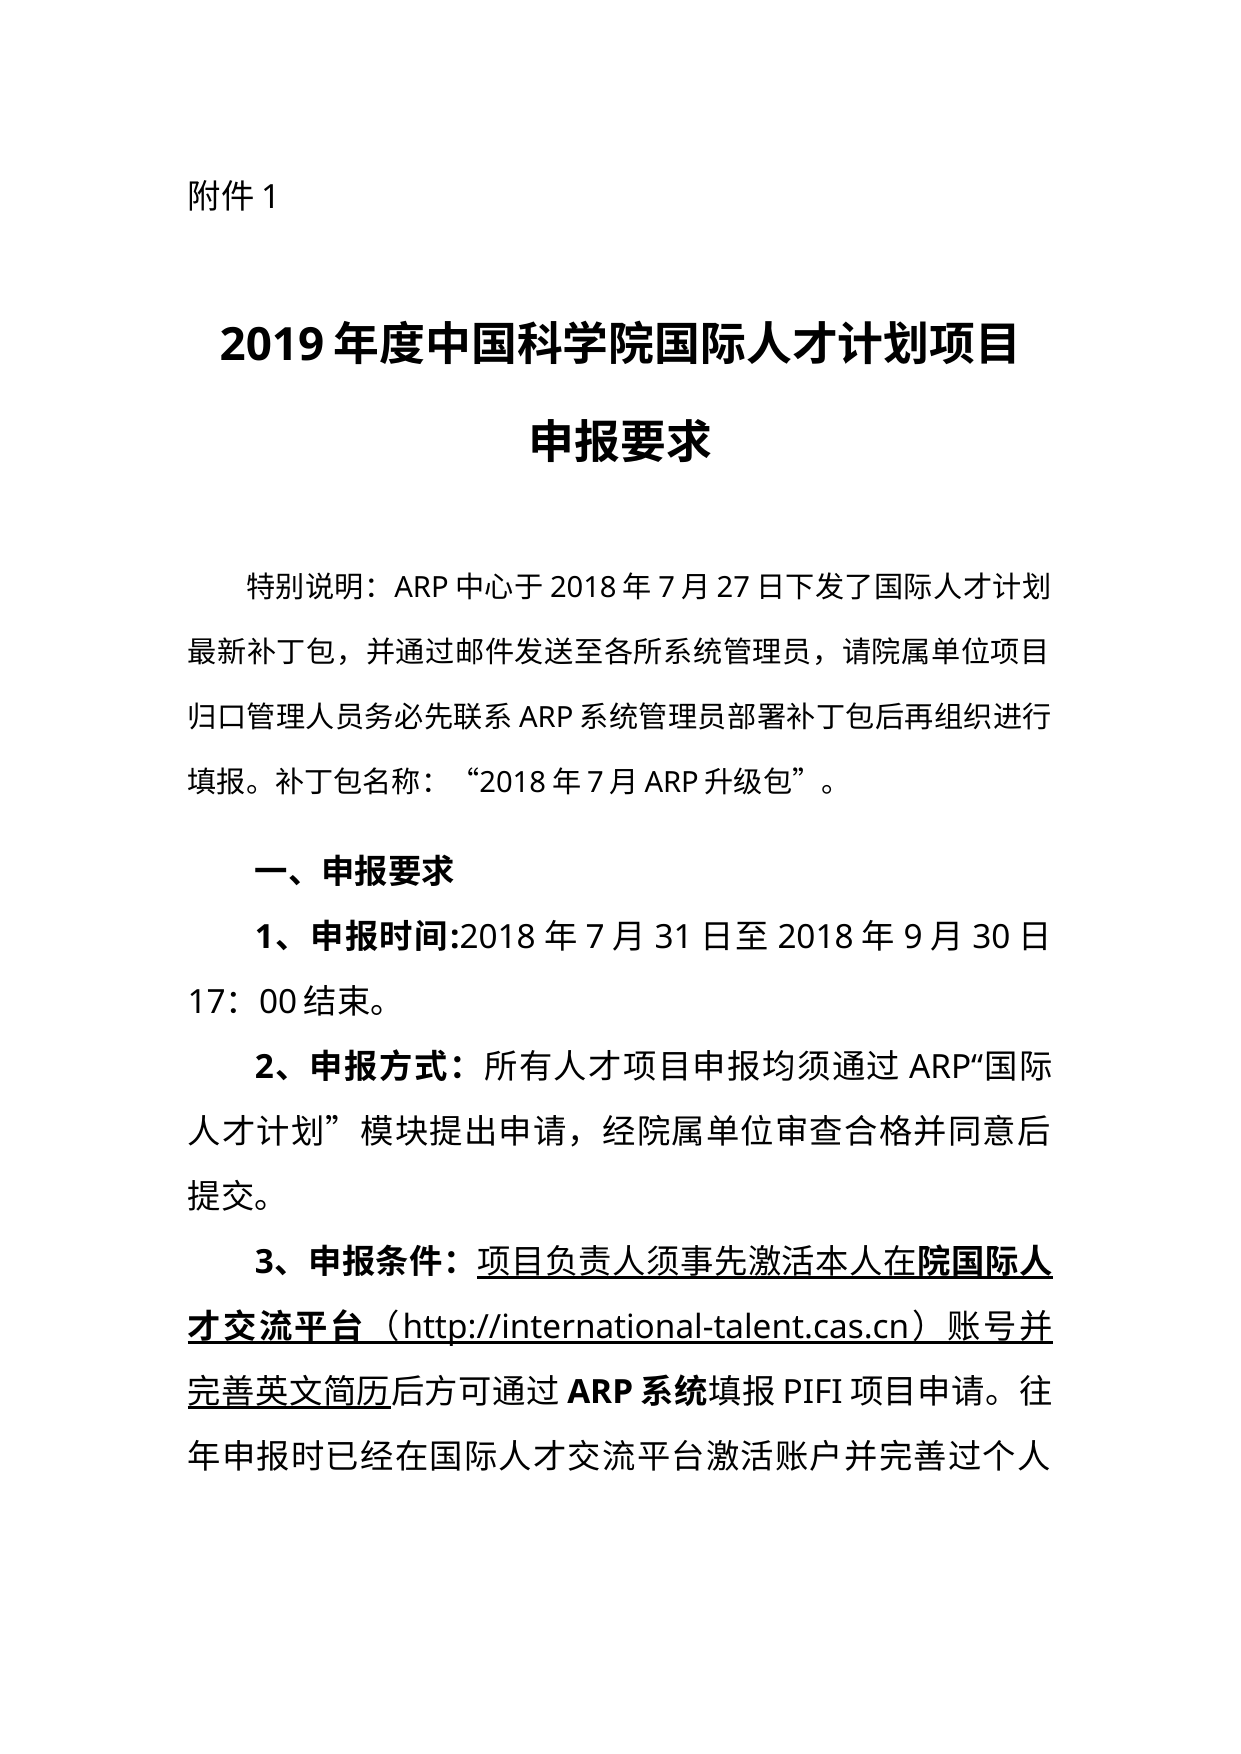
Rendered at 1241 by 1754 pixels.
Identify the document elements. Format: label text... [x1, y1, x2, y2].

text 1、申报时间:2018年7月31日至2018年9月30日17：00结束。 [187, 902, 1053, 1032]
text 附件1 [187, 162, 1053, 227]
text 一、申报要求 [187, 837, 1053, 902]
text 2、申报方式：所有人才项目申报均须通过ARP“国际人才计划”模块提出申请，经院属单位审查合格并同意后提交。 [187, 1032, 1053, 1227]
text 2019年度中国科学院国际人才计划项目 [187, 292, 1053, 389]
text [187, 1342, 1053, 1487]
text 申报要求 [187, 389, 1053, 487]
text 特别说明：ARP中心于2018年7月27日下发了国际人才计划最新补丁包，并通过邮件发送至各所系统管理员，请院属单位项目归口管理人员务必先联系ARP系统管理员部署补丁包后再组织进行填报。补丁包名称：“2018年7月ARP升级包”。 [187, 552, 1053, 812]
